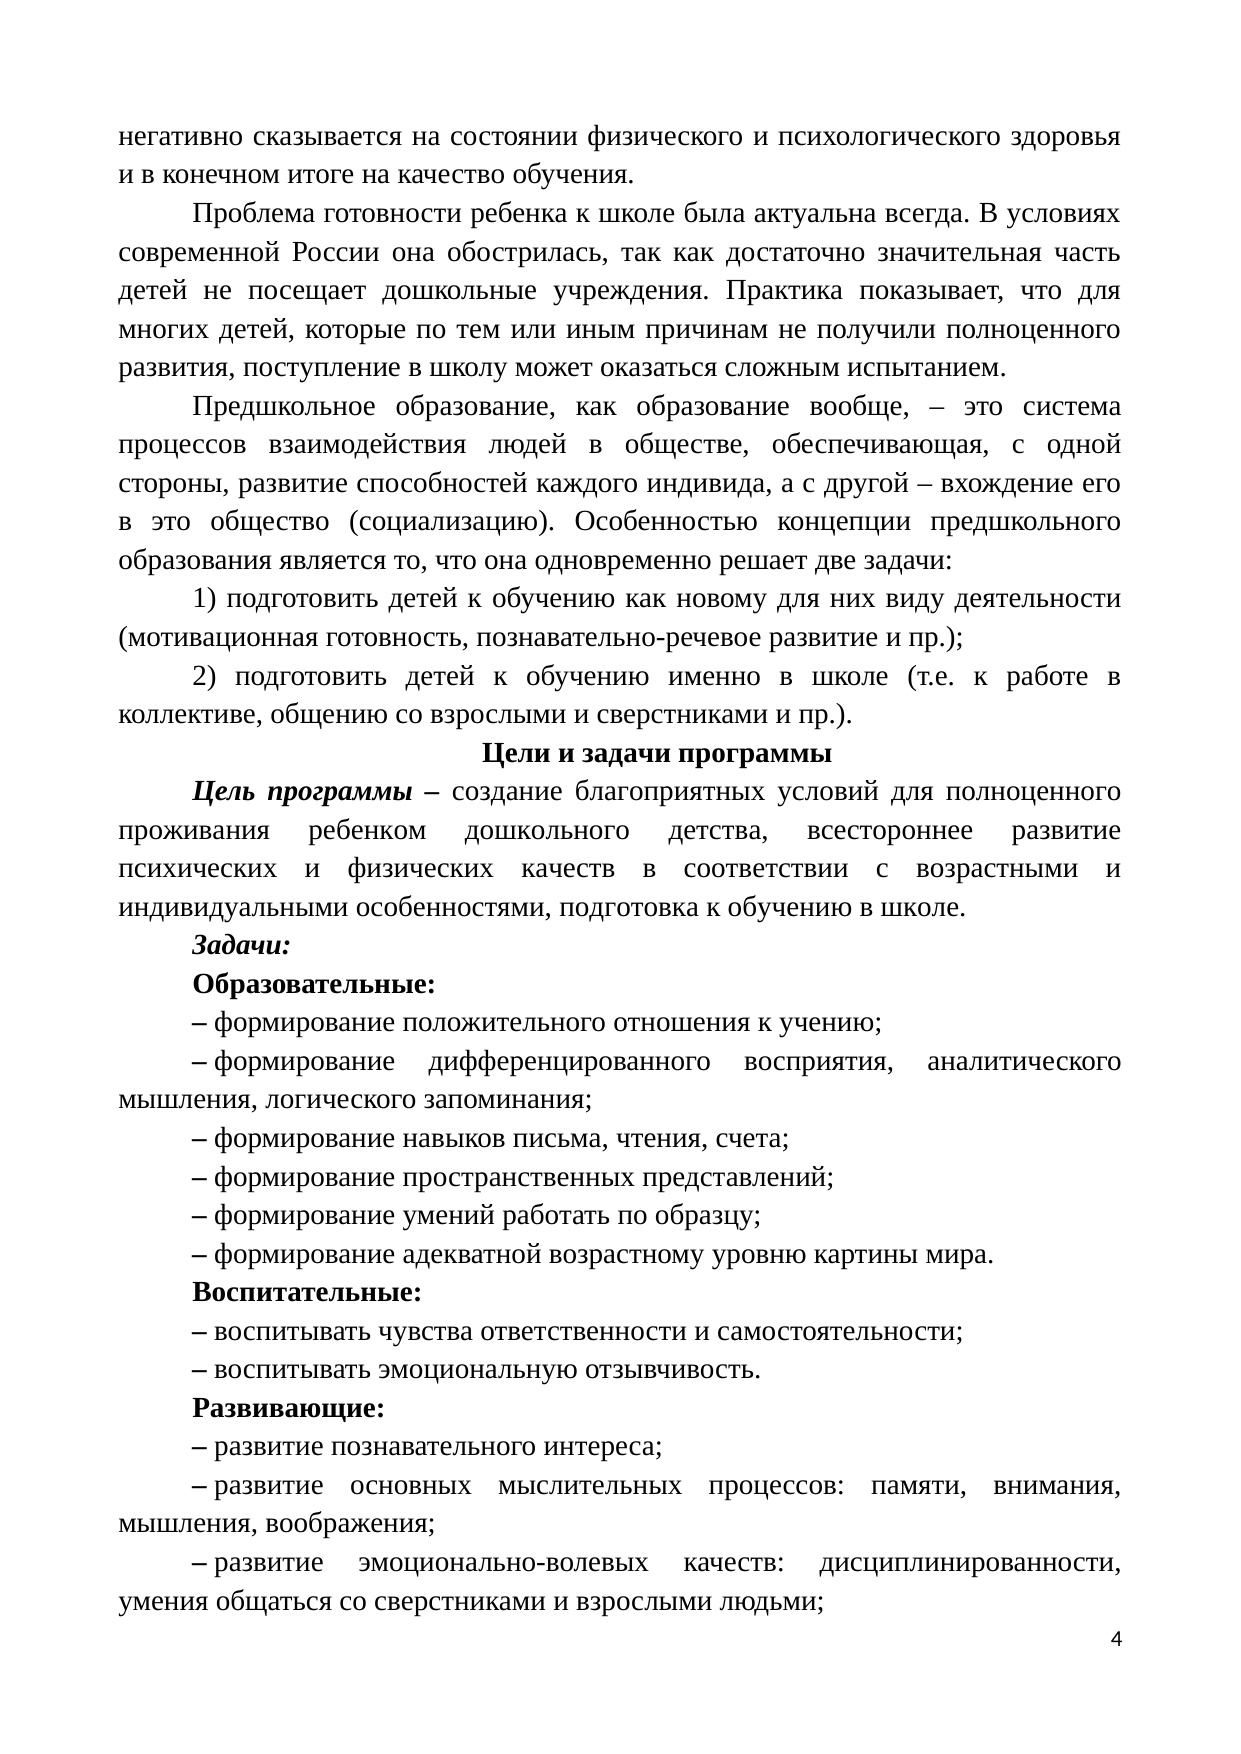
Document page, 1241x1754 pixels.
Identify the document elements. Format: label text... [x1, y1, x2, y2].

text 1) подготовить детей к обучению как новому для них виду деятельности (мотивационная готовность, познавательно-речевое развитие и пр.); [118, 581, 1122, 653]
text Проблема готовности ребенка к школе была актуальна всегда. В условиях современной России она обострилась, так как достаточно значительная часть детей не посещает дошкольные учреждения. Практика показывает, что для многих детей, которые по тем или иным причинам не получили полноценного развития, поступление в школу может оказаться сложным испытанием. [118, 195, 1122, 383]
text Задачи: [118, 927, 1122, 961]
text Воспитательные: [118, 1274, 1122, 1308]
text – формирование умений работать по образцу; [118, 1197, 1122, 1231]
text – формирование адекватной возрастному уровню картины мира. [118, 1236, 1122, 1269]
text – развитие основных мыслительных процессов: памяти, внимания, мышления, воображения; [118, 1467, 1122, 1539]
text Развивающие: [118, 1390, 1122, 1423]
text – развитие эмоционально-волевых качеств: дисциплинированности, умения общаться со сверстниками и взрослыми людьми; [118, 1544, 1122, 1616]
text – воспитывать эмоциональную отзывчивость. [118, 1351, 1122, 1385]
text Предшкольное образование, как образование вообще, – это система процессов взаимодействия людей в обществе, обеспечивающая, с одной стороны, развитие способностей каждого индивида, а с другой – вхождение его в это общество (социализацию). Особенностью концепции предшкольного образования является то, что она одновременно решает две задачи: [118, 388, 1122, 576]
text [118, 118, 1122, 190]
text Цели и задачи программы [118, 735, 1122, 768]
text – формирование пространственных представлений; [118, 1159, 1122, 1192]
text Образовательные: [118, 966, 1122, 999]
text – развитие познавательного интереса; [118, 1428, 1122, 1462]
text – формирование дифференцированного восприятия, аналитического мышления, логического запоминания; [118, 1043, 1122, 1115]
text 2) подготовить детей к обучению именно в школе (т.е. к работе в коллективе, общению со взрослыми и сверстниками и пр.). [118, 658, 1122, 730]
text – формирование положительного отношения к учению; [118, 1004, 1122, 1038]
text Цель программы – создание благоприятных условий для полноценного проживания ребенком дошкольного детства, всестороннее развитие психических и физических качеств в соответствии с возрастными и индивидуальными особенностями, подготовка к обучению в школе. [118, 773, 1122, 922]
text – воспитывать чувства ответственности и самостоятельности; [118, 1313, 1122, 1346]
text – формирование навыков письма, чтения, счета; [118, 1120, 1122, 1154]
